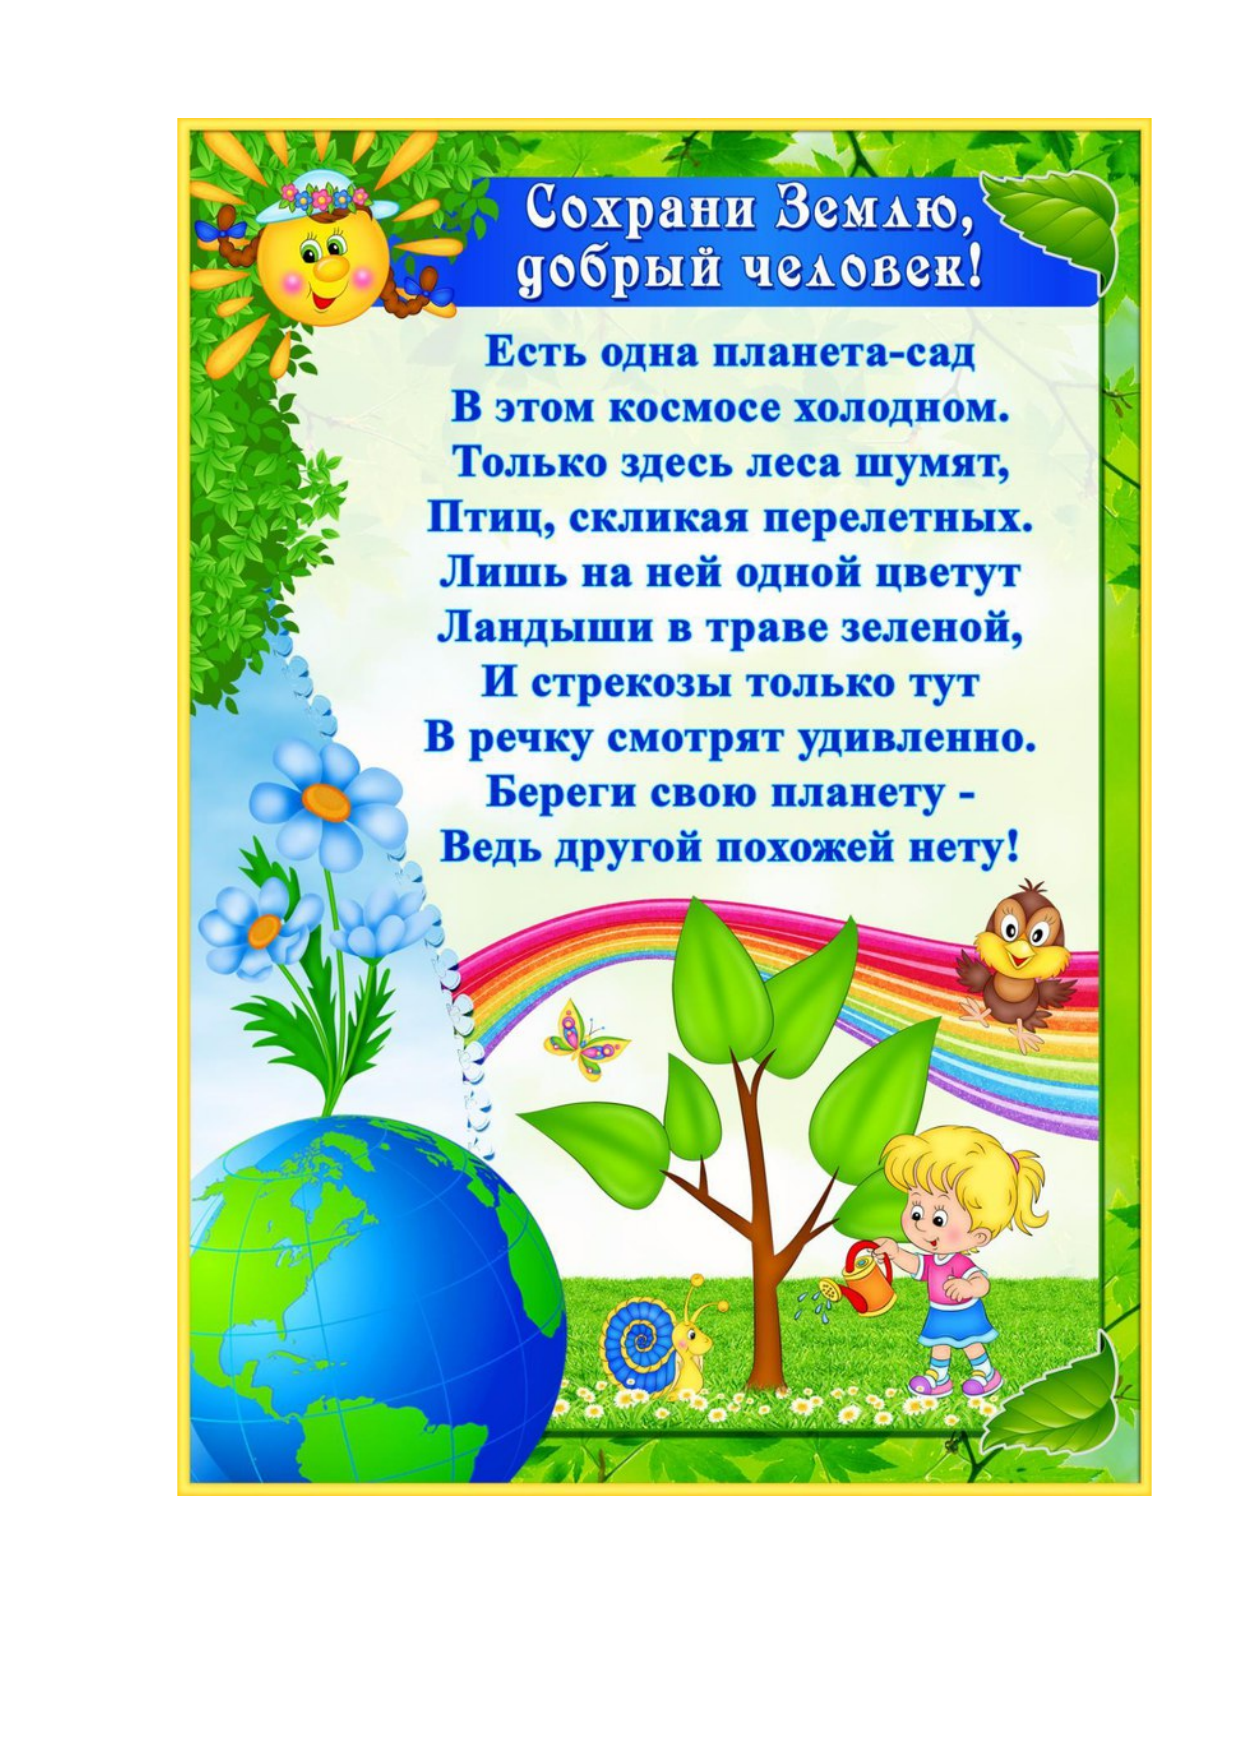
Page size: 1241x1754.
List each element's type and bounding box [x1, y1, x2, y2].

picture [177, 118, 1152, 1496]
